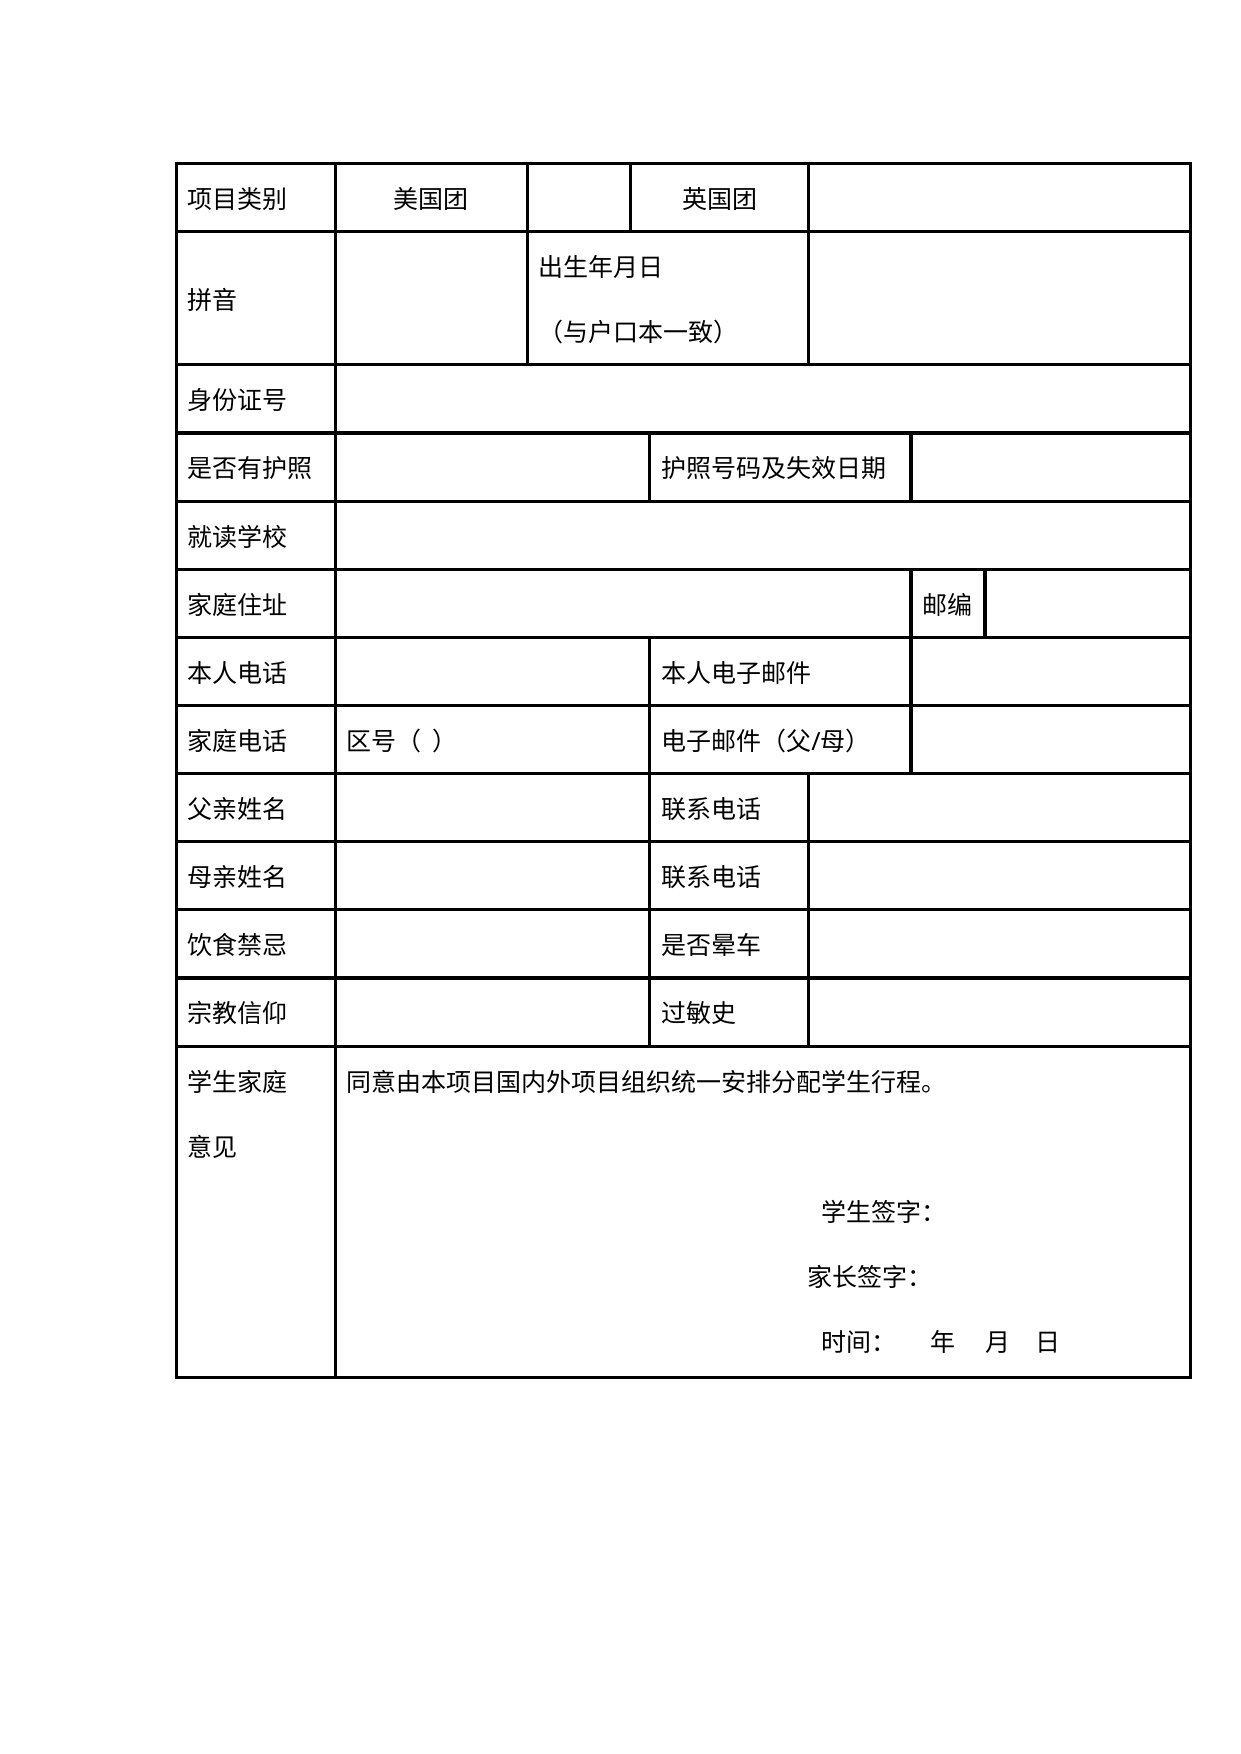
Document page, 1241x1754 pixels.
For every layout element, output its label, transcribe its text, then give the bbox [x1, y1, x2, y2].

table_cell 母亲姓名 [178, 843, 334, 908]
table_cell 联系电话 [651, 775, 807, 840]
table_cell [810, 843, 1189, 908]
table_cell [337, 366, 1189, 431]
table_cell [987, 571, 1189, 636]
table_cell 过敏史 [651, 980, 807, 1044]
table_cell 同意由本项目国内外项目组织统一安排分配学生行程。 学生签字： 家长签字： 时间： 年 月 日 [337, 1048, 1189, 1376]
table_cell [337, 911, 648, 976]
table_cell 家庭电话 [178, 707, 334, 772]
table_cell [337, 233, 526, 363]
table_cell [810, 233, 1189, 363]
table_cell [810, 775, 1189, 840]
table_cell [337, 503, 1189, 568]
table_cell 拼音 [178, 233, 334, 363]
table_cell [913, 435, 1189, 499]
table_cell [810, 911, 1189, 976]
table_cell [529, 165, 629, 230]
table_cell 本人电子邮件 [651, 639, 909, 704]
table_cell 本人电话 [178, 639, 334, 704]
table_cell 邮编 [913, 571, 983, 636]
table_cell 身份证号 [178, 366, 334, 431]
table_cell 是否有护照 [178, 435, 334, 499]
table_cell [810, 980, 1189, 1044]
table_cell 宗教信仰 [178, 980, 334, 1044]
table_cell [337, 980, 648, 1044]
table_cell [337, 843, 648, 908]
table_cell 护照号码及失效日期 [651, 435, 909, 499]
table_cell 学生家庭 意见 [178, 1048, 334, 1376]
table_cell 美国团 [337, 165, 526, 230]
table_cell 英国团 [632, 165, 807, 230]
table_cell 项目类别 [178, 165, 334, 230]
table_cell 电子邮件（父/母） [651, 707, 909, 772]
table_cell 家庭住址 [178, 571, 334, 636]
table_cell 就读学校 [178, 503, 334, 568]
table_cell [913, 707, 1189, 772]
table_cell [913, 639, 1189, 704]
table_cell 饮食禁忌 [178, 911, 334, 976]
table_cell [337, 571, 909, 636]
table_cell 联系电话 [651, 843, 807, 908]
table_cell [337, 775, 648, 840]
table_cell 是否晕车 [651, 911, 807, 976]
table_cell [337, 639, 648, 704]
table_cell 父亲姓名 [178, 775, 334, 840]
table_cell [337, 435, 648, 499]
table_cell 区号（ ） [337, 707, 648, 772]
table_cell [810, 165, 1189, 230]
table_cell 出生年月日 （与户口本一致） [529, 233, 807, 363]
